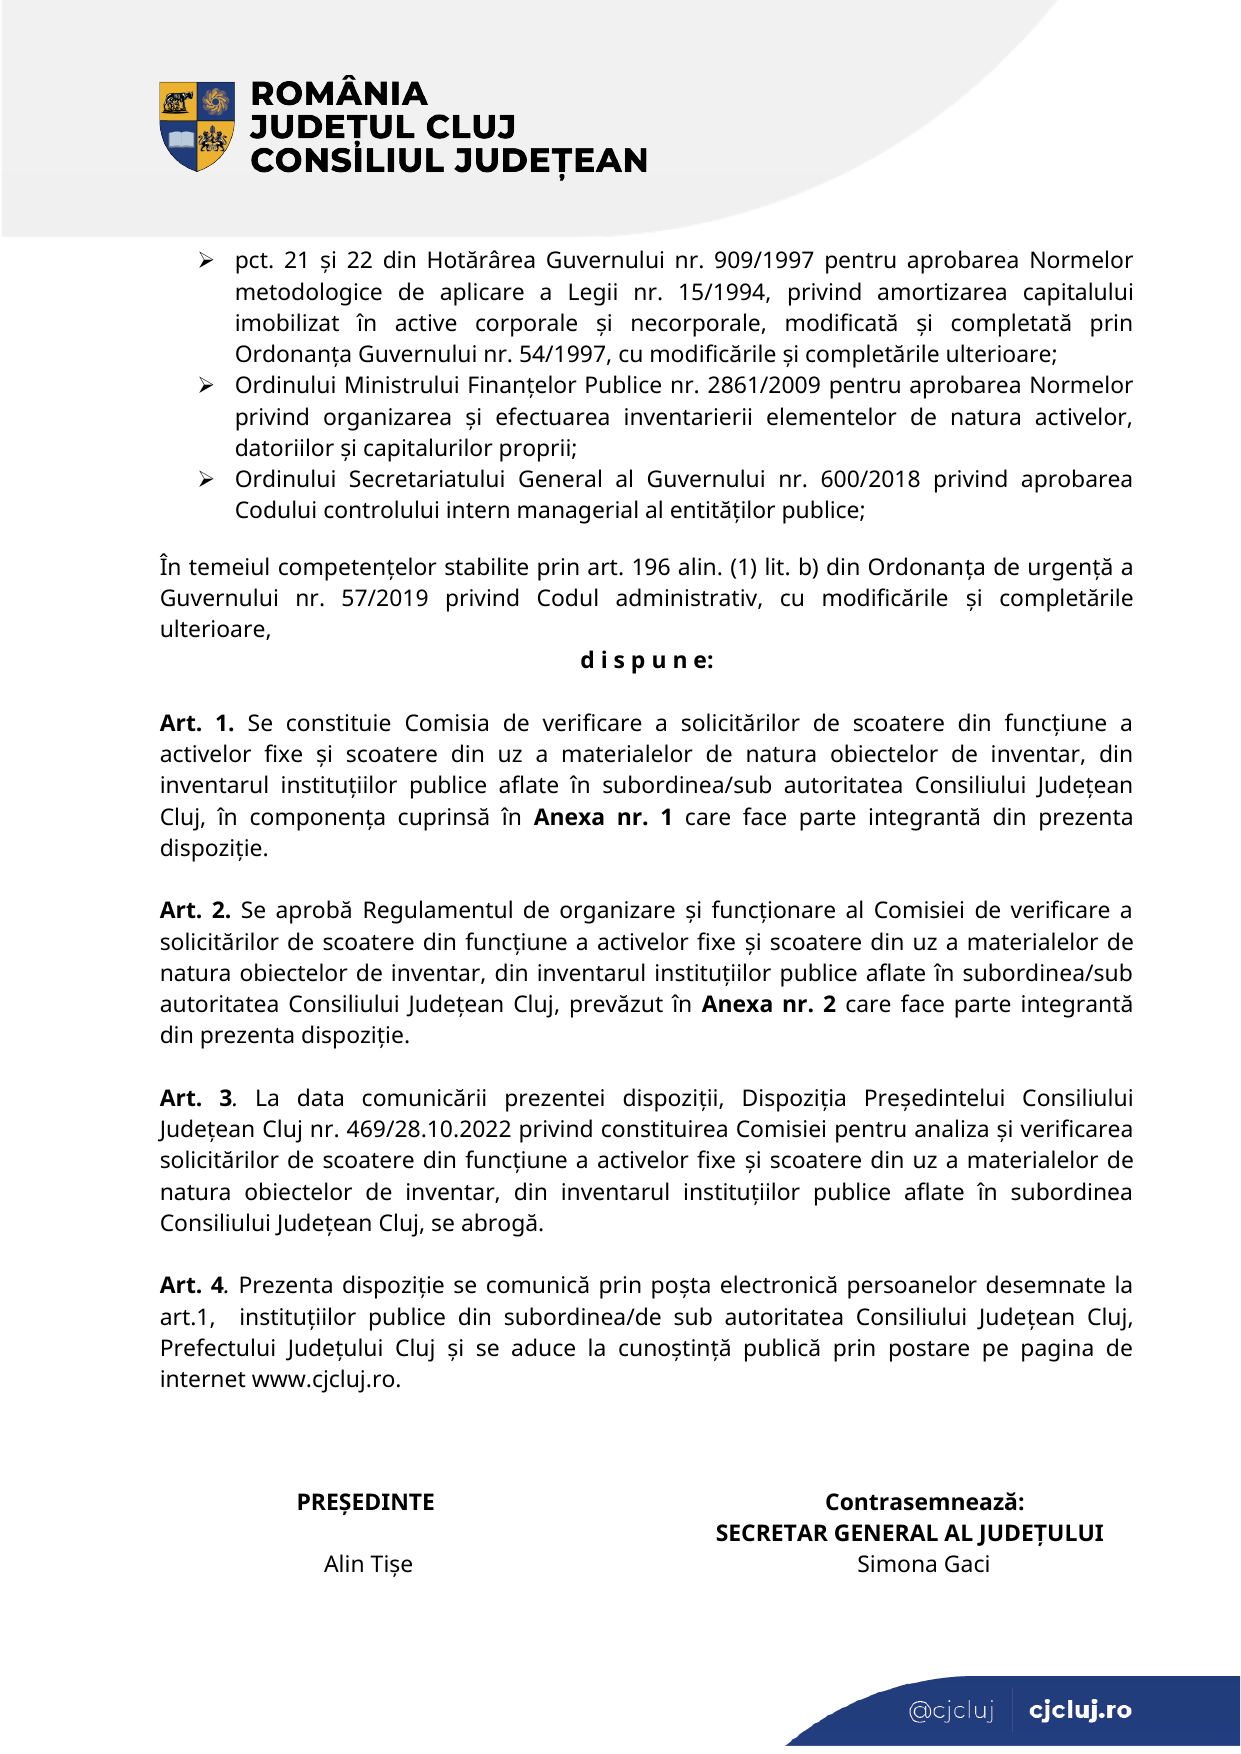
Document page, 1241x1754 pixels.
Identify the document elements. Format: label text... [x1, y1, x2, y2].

picture [784, 1676, 1241, 1746]
list pct. 21 și 22 din Hotărârea Guvernului nr. 909/1997 pentru aprobarea Normelor metodologice de aplicare a Legii nr. 15/1994, privind amortizarea capitalului imobilizat în active corporale şi necorporale, modificată şi completată prin Ordonanţa Guvernului nr. 54/1997, cu modificările şi completările ulterioare; [197, 244, 1134, 369]
text SECRETAR GENERAL AL JUDEŢULUI Alin Tişe Simona Gaci [159, 1517, 1134, 1579]
text Art. 3. La data comunicării prezentei dispoziții, Dispoziția Președintelui Consiliului Județean Cluj nr. 469/28.10.2022 privind constituirea Comisiei pentru analiza şi verificarea solicitărilor de scoatere din funcţiune a activelor fixe și scoatere din uz a materialelor de natura obiectelor de inventar, din inventarul instituţiilor publice aflate în subordinea Consiliului Judeţean Cluj, se abrogă. [159, 1082, 1134, 1238]
picture [159, 75, 647, 181]
text Art. 4. Prezenta dispoziţie se comunică prin poșta electronică persoanelor desemnate la art.1, instituțiilor publice din subordinea/de sub autoritatea Consiliului Județean Cluj, Prefectului Judeţului Cluj și se aduce la cunoştinţă publică prin postare pe pagina de internet www.cjcluj.ro. [159, 1269, 1134, 1394]
text Art. 1. Se constituie Comisia de verificare a solicitărilor de scoatere din funcţiune a activelor fixe și scoatere din uz a materialelor de natura obiectelor de inventar, din inventarul instituţiilor publice aflate în subordinea/sub autoritatea Consiliului Judeţean Cluj, în componenţa cuprinsă în Anexa nr. 1 care face parte integrantă din prezenta dispoziție. [159, 707, 1134, 863]
list Ordinului Ministrului Finanţelor Publice nr. 2861/2009 pentru aprobarea Normelor privind organizarea şi efectuarea inventarierii elementelor de natura activelor, datoriilor şi capitalurilor proprii; [197, 369, 1134, 463]
list Ordinului Secretariatului General al Guvernului nr. 600/2018 privind aprobarea Codului controlului intern managerial al entităţilor publice; [197, 463, 1134, 526]
text Art. 2. Se aprobă Regulamentul de organizare și funcționare al Comisiei de verificare a solicitărilor de scoatere din funcţiune a activelor fixe și scoatere din uz a materialelor de natura obiectelor de inventar, din inventarul instituţiilor publice aflate în subordinea/sub autoritatea Consiliului Judeţean Cluj, prevăzut în Anexa nr. 2 care face parte integrantă din prezenta dispoziție. [159, 894, 1134, 1051]
text d i s p u n e: [159, 644, 1134, 676]
text PREŞEDINTE Contrasemnează: [159, 1486, 1134, 1517]
text În temeiul competențelor stabilite prin art. 196 alin. (1) lit. b) din Ordonanța de urgență a Guvernului nr. 57/2019 privind Codul administrativ, cu modificările și completările ulterioare, [84, 551, 1134, 644]
